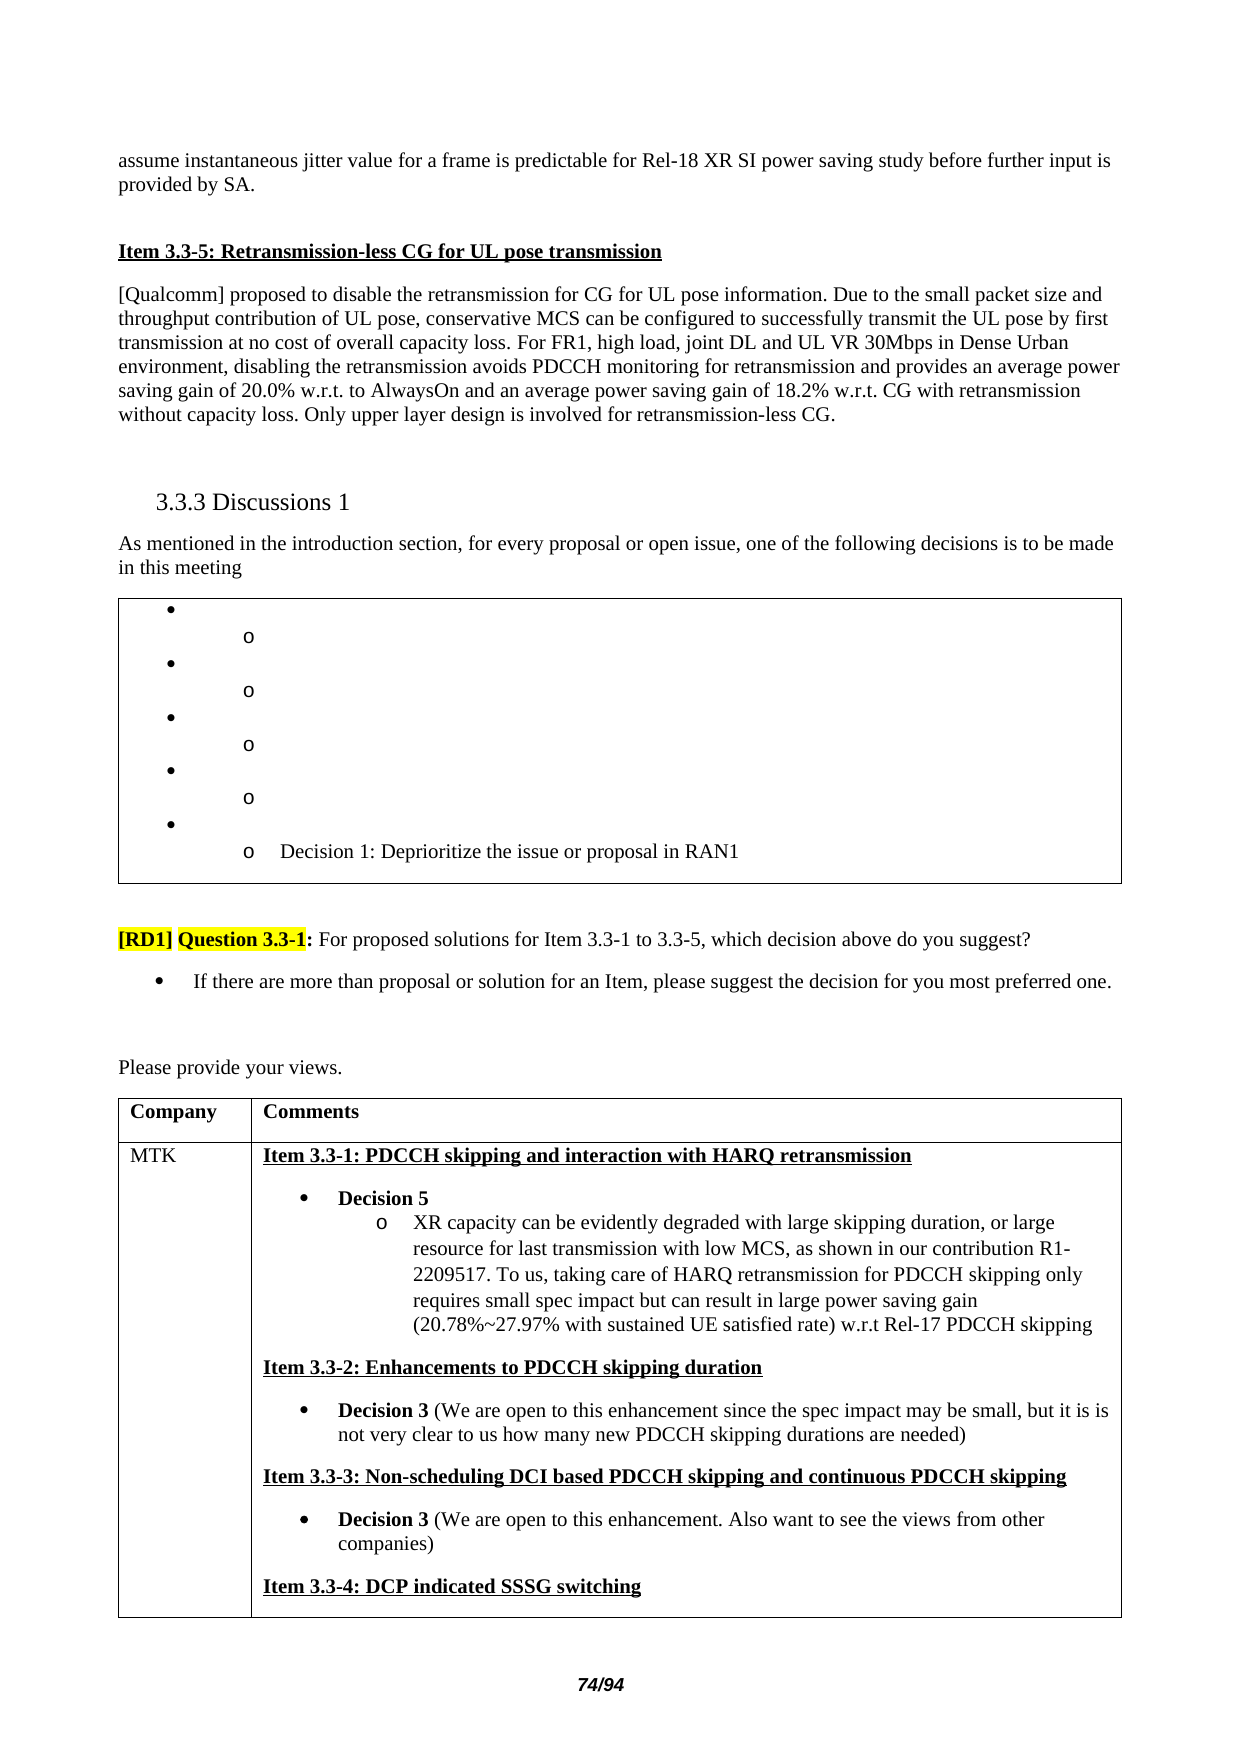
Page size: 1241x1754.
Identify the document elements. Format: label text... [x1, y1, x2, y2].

subtitle 3.3.3 Discussions 1 [118, 487, 1122, 516]
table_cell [252, 1143, 1121, 1617]
list If there are more than proposal or solution for an Item, please suggest the decision for you most preferred one. [156, 969, 1122, 993]
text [118, 148, 1122, 196]
table_header Comments [252, 1099, 1121, 1142]
text Item 3.3-5: Retransmission-less CG for UL pose transmission [118, 239, 1122, 263]
table_header Decision 1: Deprioritize the issue or proposal in RAN1 This applies to issue or proposal that is not essential for WI Decision 2: This is a RAN2 issue, leave the study to RAN2. This applies to issue (e.g., SFN wrap around mismatch) or proposal that is expected to have performance gain even without being evaluated by RAN1 and it only has RAN2 specification impact Decision 3: Further clarification, justification or evaluation for the issue or proposal is needed in RAN1 This applies to issue or proposal that should be evaluated but there is no consensus to accept it yet Decision 4: The proposed solution has performance gain, recommend RAN2 to identify the final solution if necessary (e.g., semi-static CDRX periodicity alignment) This applies to issue or proposal that should be evaluated and evaluation has shown essential performance gain, but the solution only has upper layer specification impact Decision 5: Recommend for Rel-18 XR RAN1 WI (e.g., PDCCH skipping cancellation for retransmission) This applies to issue or proposal that has been properly evaluated and is recommended to be specified in PHY specification [119, 599, 1121, 883]
table_cell MTK [119, 1143, 251, 1617]
text Please provide your views. [118, 1055, 1122, 1079]
text As mentioned in the introduction section, for every proposal or open issue, one of the following decisions is to be made in this meeting [118, 531, 1122, 579]
table_header Company [119, 1099, 251, 1142]
text [Qualcomm] proposed to disable the retransmission for CG for UL pose information. Due to the small packet size and throughput contribution of UL pose, conservative MCS can be configured to successfully transmit the UL pose by first transmission at no cost of overall capacity loss. For FR1, high load, joint DL and UL VR 30Mbps in Dense Urban environment, disabling the retransmission avoids PDCCH monitoring for retransmission and provides an average power saving gain of 20.0% w.r.t. to AlwaysOn and an average power saving gain of 18.2% w.r.t. CG with retransmission without capacity loss. Only upper layer design is involved for retransmission-less CG. [118, 281, 1122, 426]
text [RD1] Question 3.3-1: For proposed solutions for Item 3.3-1 to 3.3-5, which decision above do you suggest? [306, 927, 1122, 951]
